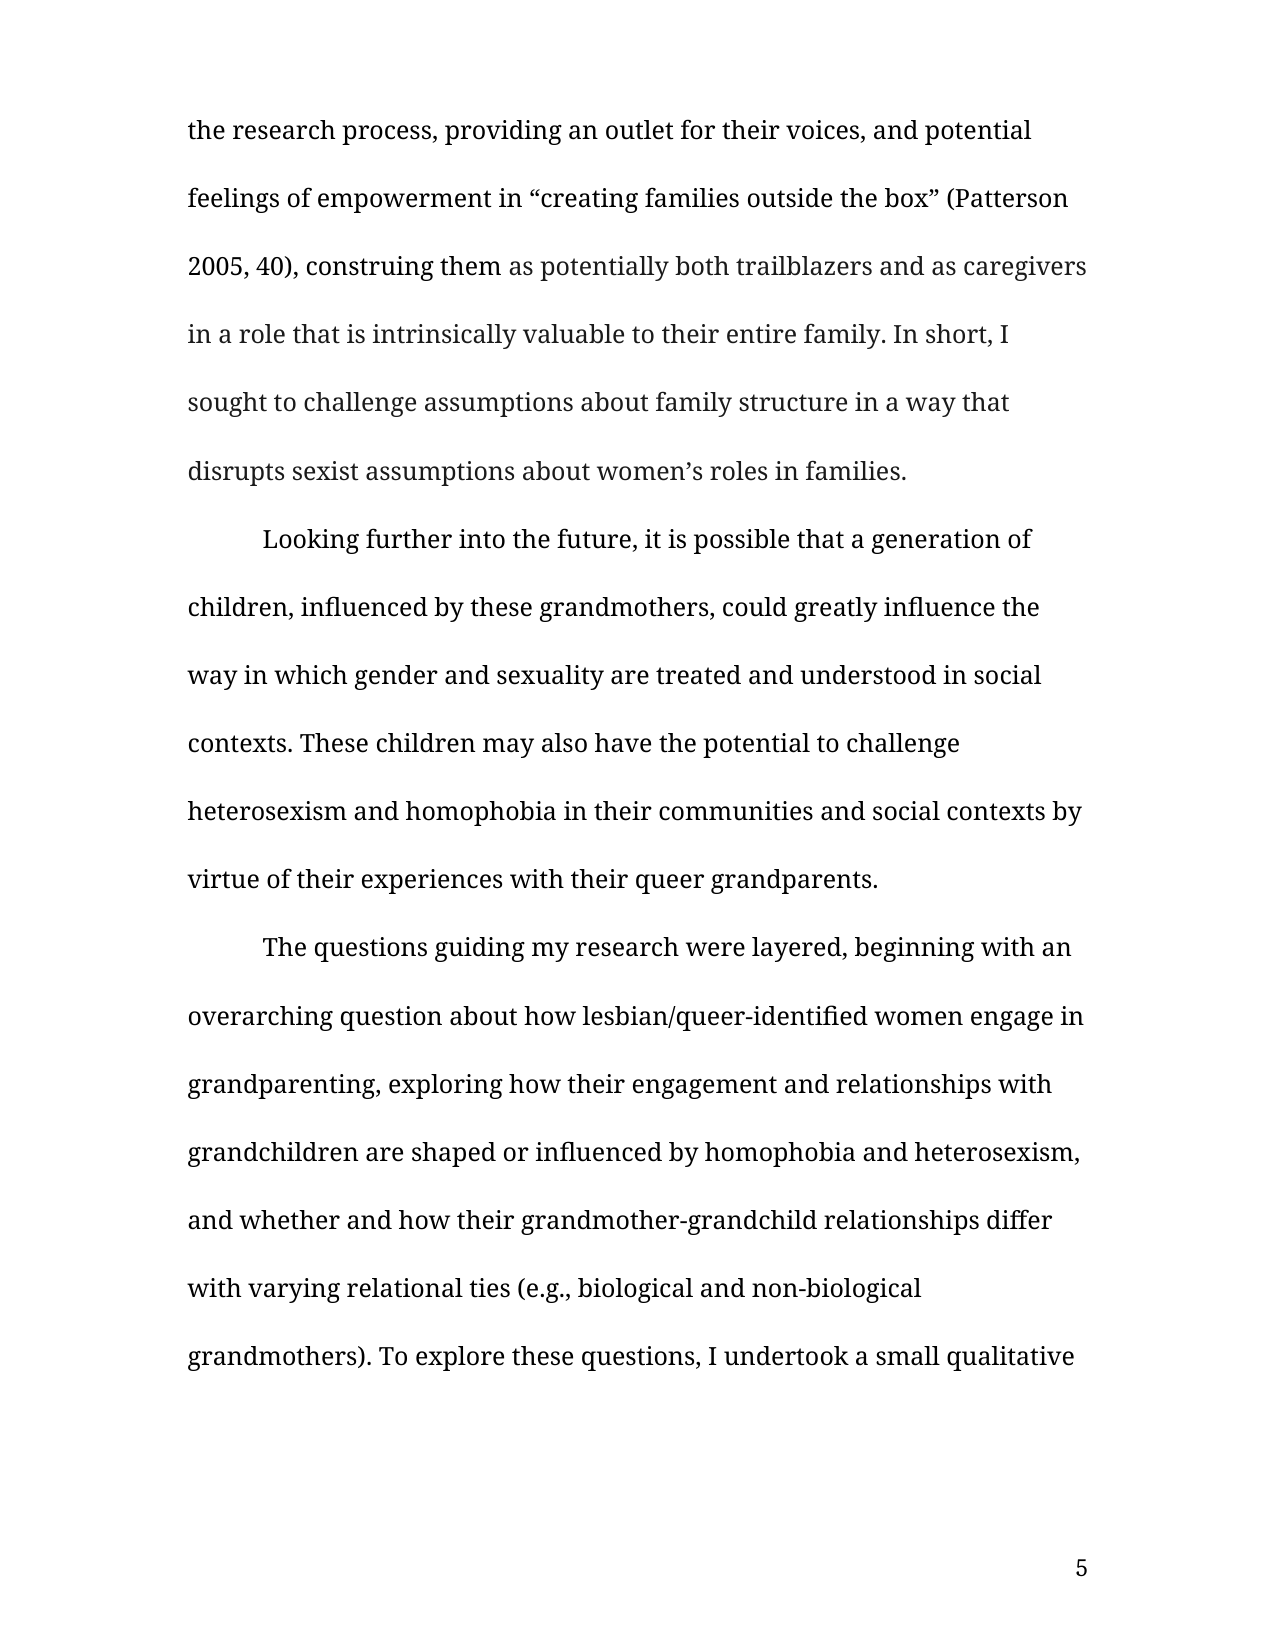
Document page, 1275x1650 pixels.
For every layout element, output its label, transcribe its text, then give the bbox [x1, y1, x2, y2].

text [187, 930, 1087, 1373]
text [187, 112, 1087, 487]
text Looking further into the future, it is possible that a generation of children, influenced by these grandmothers, could greatly influence the way in which gender and sexuality are treated and understood in social contexts. These children may also have the potential to challenge heterosexism and homophobia in their communities and social contexts by virtue of their experiences with their queer grandparents. [187, 521, 1087, 896]
